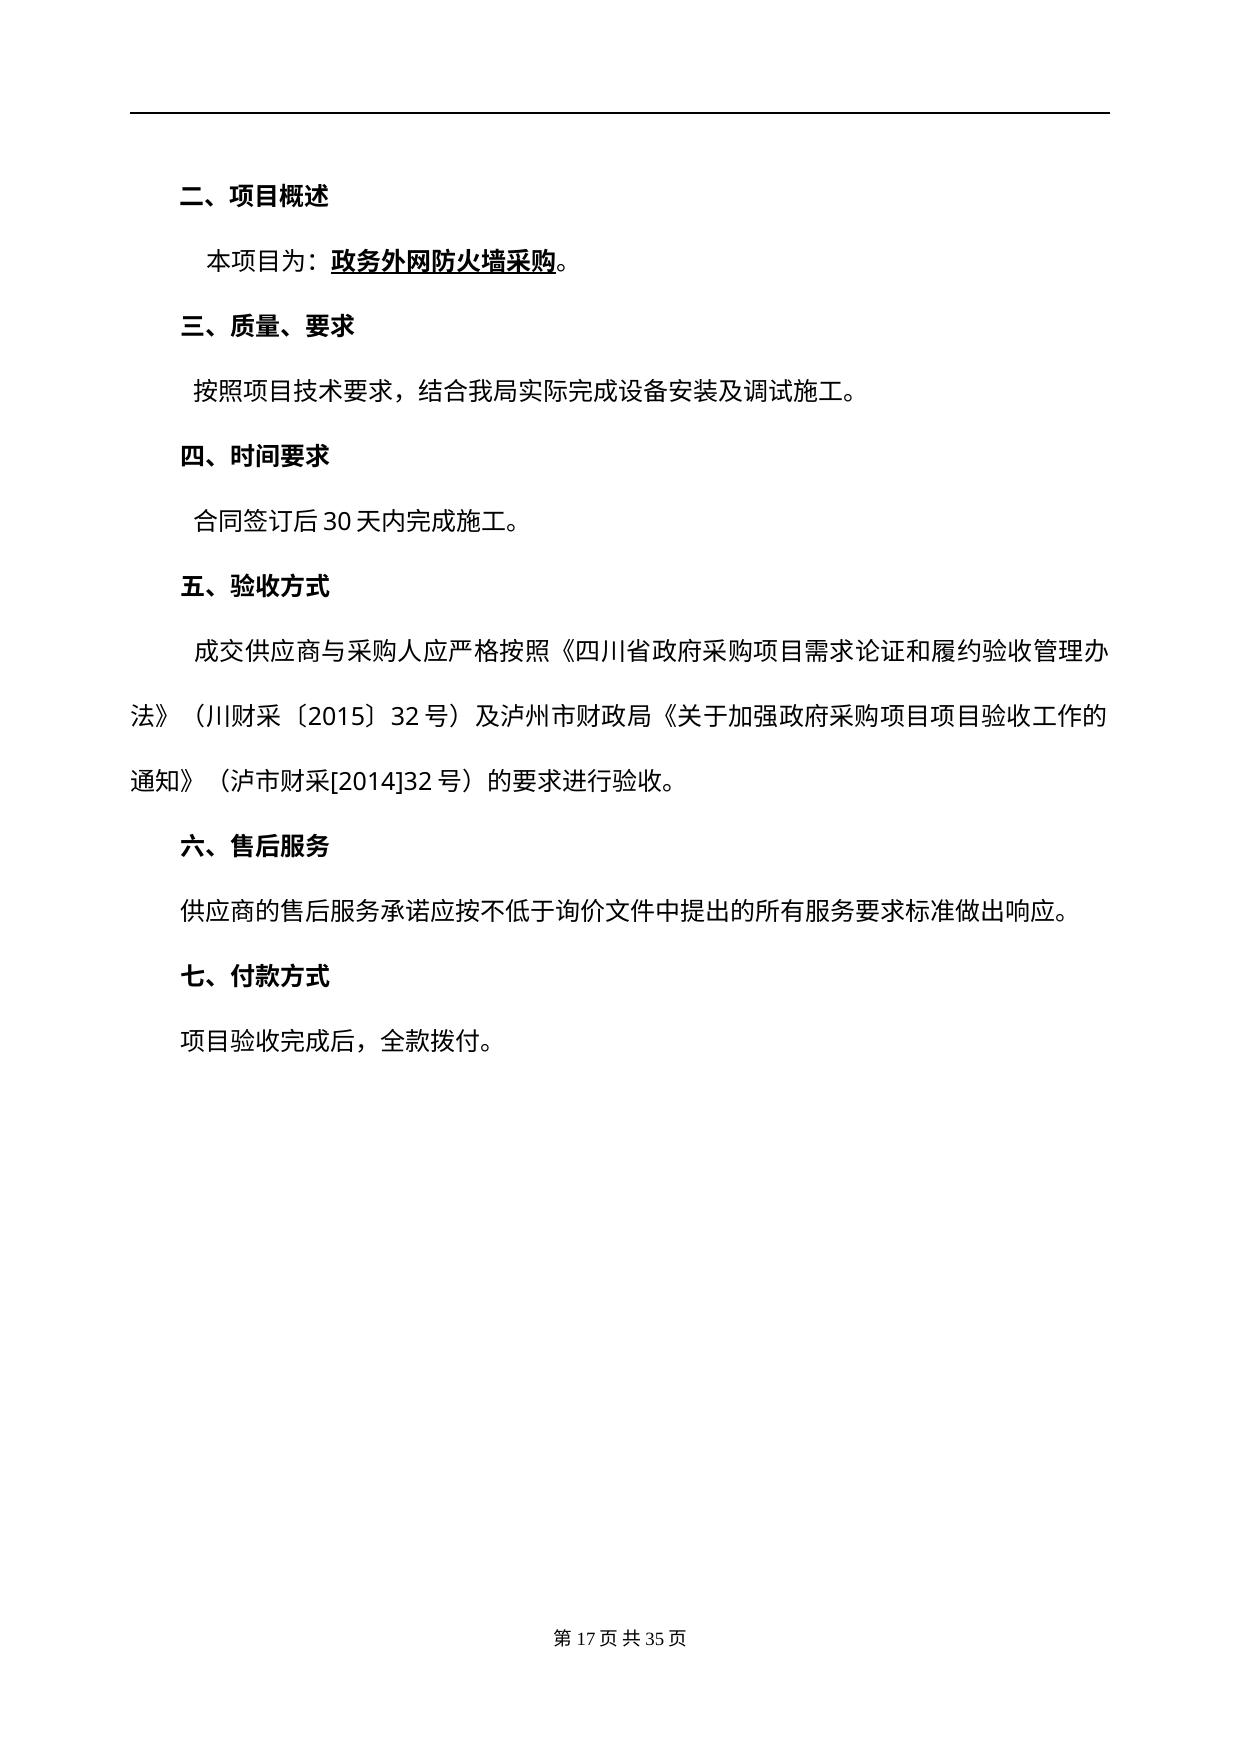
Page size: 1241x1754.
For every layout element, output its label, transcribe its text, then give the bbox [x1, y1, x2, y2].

text 按照项目技术要求，结合我局实际完成设备安装及调试施工。 [130, 357, 1110, 422]
text 五、验收方式 [130, 552, 1110, 617]
text 七、付款方式 [130, 942, 1110, 1007]
text 本项目为：政务外网防火墙采购。 [130, 227, 1110, 292]
text 六、售后服务 [130, 812, 1110, 877]
text 项目验收完成后，全款拨付。 [130, 1007, 1110, 1072]
text 四、时间要求 [130, 422, 1110, 487]
text 成交供应商与采购人应严格按照《四川省政府采购项目需求论证和履约验收管理办法》（川财采〔2015〕32号）及泸州市财政局《关于加强政府采购项目项目验收工作的通知》（泸市财采[2014]32号）的要求进行验收。 [130, 617, 1110, 812]
text 三、质量、要求 [130, 292, 1110, 357]
list 项目概述 [130, 162, 1110, 227]
text 供应商的售后服务承诺应按不低于询价文件中提出的所有服务要求标准做出响应。 [130, 877, 1110, 942]
text 合同签订后30天内完成施工。 [130, 487, 1110, 552]
